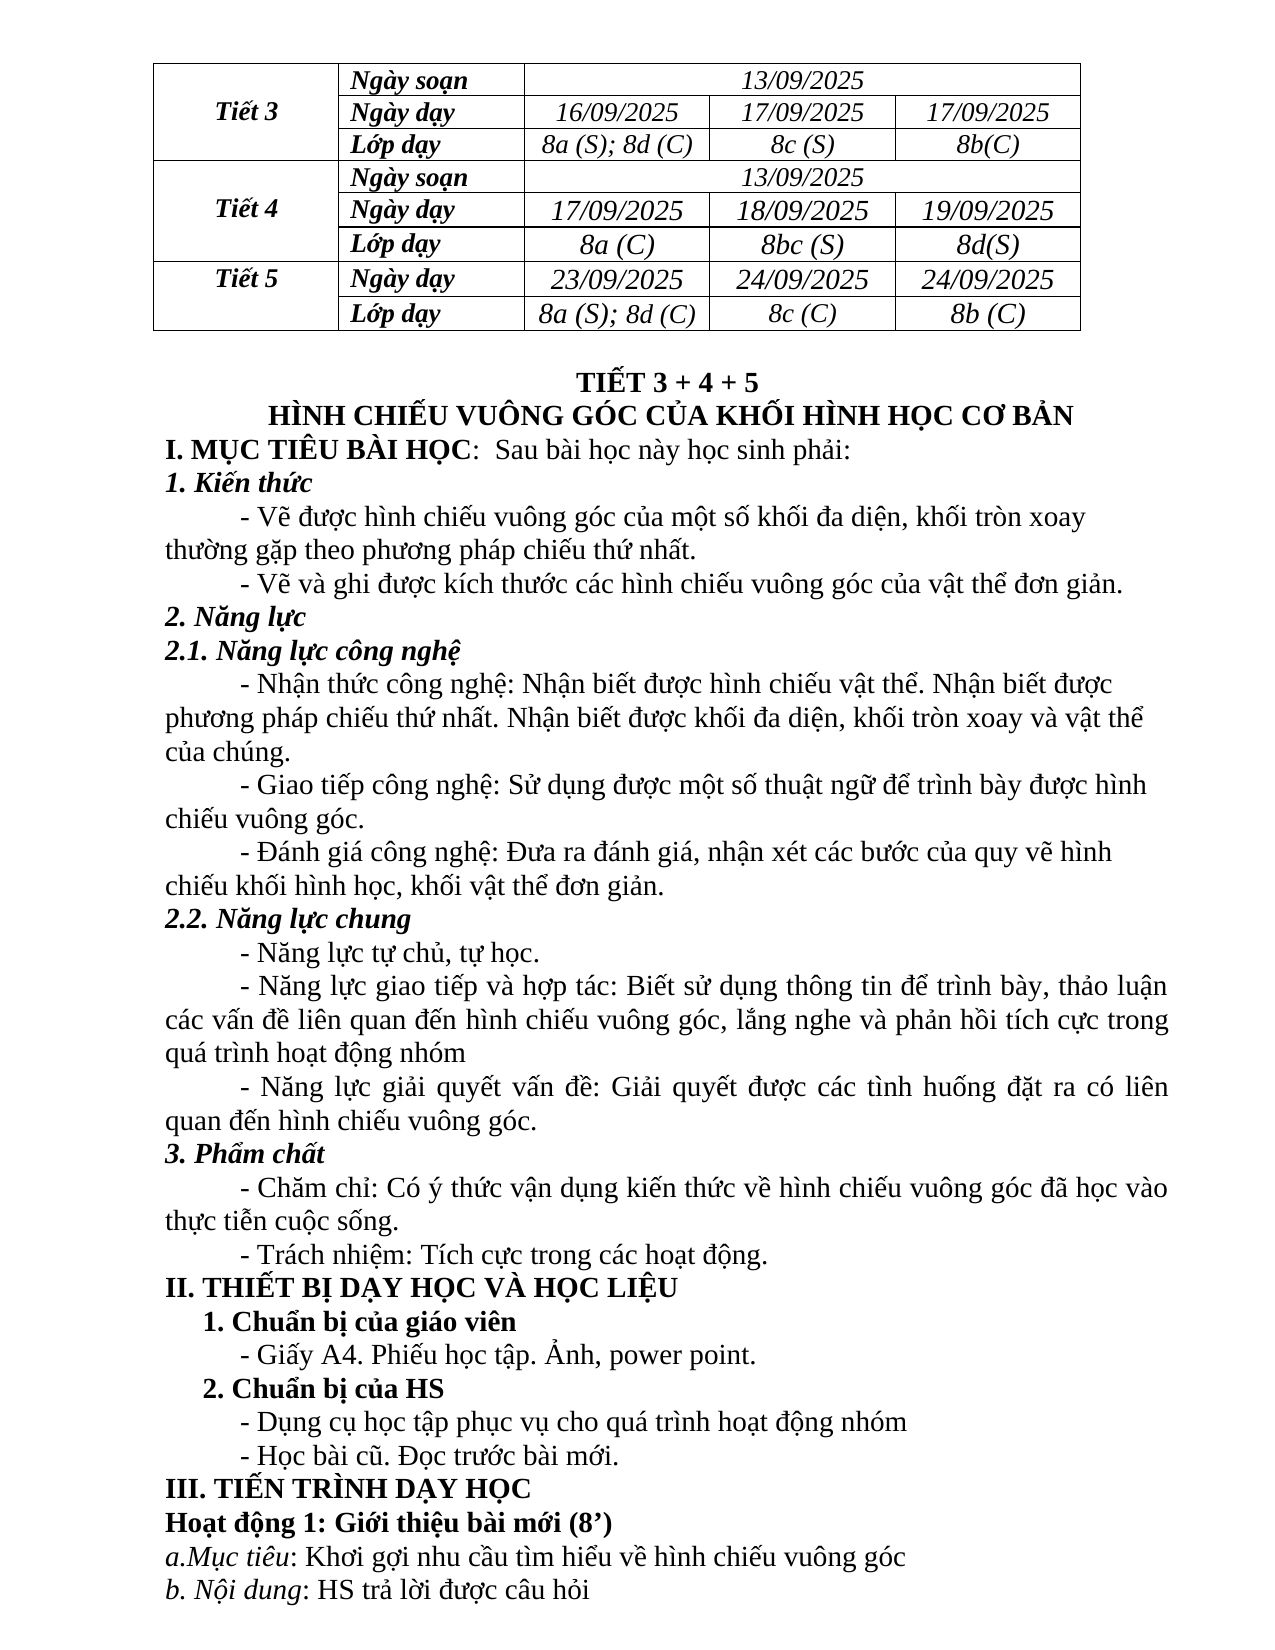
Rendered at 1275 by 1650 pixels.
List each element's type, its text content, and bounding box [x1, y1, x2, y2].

table_header Tiết 3 [154, 64, 338, 160]
table_cell 8d(S) [896, 228, 1080, 261]
text - Trách nhiệm: Tích cực trong các hoạt động. [165, 1237, 1170, 1270]
text 2. Năng lực [165, 599, 1170, 633]
table_cell Ngày dạy [339, 193, 524, 226]
text Hoạt động 1: Giới thiệu bài mới (8’) [165, 1505, 1170, 1539]
table_cell Lớp dạy [339, 129, 524, 160]
table_header 13/09/2025 [525, 64, 1080, 95]
table_cell 8b (C) [896, 297, 1080, 330]
table_cell Lớp dạy [339, 297, 524, 330]
text - Giao tiếp công nghệ: Sử dụng được một số thuật ngữ để trình bày được hình chiếu vuông góc. [165, 767, 1170, 834]
table_cell 8a (S); 8d (C) [525, 297, 709, 330]
table_cell 23/09/2025 [525, 262, 709, 296]
text - Giấy A4. Phiếu học tập. Ảnh, power point. [165, 1337, 1170, 1371]
text TIẾT 3 + 4 + 5 [165, 365, 1170, 398]
table_cell 17/09/2025 [896, 96, 1080, 127]
text 2.2. Năng lực chung [165, 901, 1170, 935]
text - Chăm chỉ: Có ý thức vận dụng kiến thức về hình chiếu vuông góc đã học vào thực tiễn cuộc sống. [165, 1170, 1170, 1237]
table_cell Ngày soạn [339, 161, 524, 192]
text 1. Kiến thức [165, 465, 1170, 499]
text - Vẽ được hình chiếu vuông góc của một số khối đa diện, khối tròn xoay thường gặp theo phương pháp chiếu thứ nhất. [165, 499, 1170, 566]
table_cell 17/09/2025 [710, 96, 895, 127]
text 2. Chuẩn bị của HS [165, 1371, 1170, 1404]
table_cell 8c (C) [710, 297, 895, 330]
text - Học bài cũ. Đọc trước bài mới. [240, 1438, 1170, 1472]
text - Đánh giá công nghệ: Đưa ra đánh giá, nhận xét các bước của quy vẽ hình chiếu khối hình học, khối vật thể đơn giản. [165, 834, 1170, 901]
text - Nhận thức công nghệ: Nhận biết được hình chiếu vật thể. Nhận biết được phương pháp chiếu thứ nhất. Nhận biết được khối đa diện, khối tròn xoay và vật thể của chúng. [165, 667, 1170, 767]
text 1. Chuẩn bị của giáo viên [202, 1304, 1170, 1337]
table_cell 19/09/2025 [896, 193, 1080, 226]
text 2.1. Năng lực công nghệ [165, 633, 1170, 667]
table_cell 18/09/2025 [710, 193, 895, 226]
text HÌNH CHIẾU VUÔNG GÓC CỦA KHỐI HÌNH HỌC CƠ BẢN [165, 398, 1170, 432]
text - Năng lực giải quyết vấn đề: Giải quyết được các tình huống đặt ra có liên quan đến hình chiếu vuông góc. [165, 1069, 1170, 1136]
text III. TIẾN TRÌNH DẠY HỌC [165, 1472, 1170, 1505]
text b. Nội dung: HS trả lời được câu hỏi [165, 1572, 1170, 1606]
text a.Mục tiêu: Khơi gợi nhu cầu tìm hiểu về hình chiếu vuông góc [165, 1539, 1170, 1572]
table_cell 8a (C) [525, 228, 709, 261]
table_cell 8b(C) [896, 129, 1080, 160]
table_cell 8a (S); 8d (C) [525, 129, 709, 160]
table_cell 13/09/2025 [525, 161, 1080, 192]
table_cell 24/09/2025 [710, 262, 895, 296]
table_cell Tiết 5 [154, 262, 338, 330]
text - Năng lực giao tiếp và hợp tác: Biết sử dụng thông tin để trình bày, thảo luận các vấn đề liên quan đến hình chiếu vuông góc, lắng nghe và phản hồi tích cực trong quá trình hoạt động nhóm [165, 968, 1170, 1069]
table_cell 24/09/2025 [896, 262, 1080, 296]
table_cell 16/09/2025 [525, 96, 709, 127]
text II. THIẾT BỊ DẠY HỌC VÀ HỌC LIỆU [165, 1270, 1170, 1304]
table_cell Tiết 4 [154, 161, 338, 261]
text 3. Phẩm chất [165, 1136, 1170, 1170]
table_cell 8bc (S) [710, 228, 895, 261]
text I. MỤC TIÊU BÀI HỌC: Sau bài học này học sinh phải: [165, 432, 1170, 465]
table_header Ngày soạn [339, 64, 524, 95]
table_cell Ngày dạy [339, 96, 524, 127]
text - Dụng cụ học tập phục vụ cho quá trình hoạt động nhóm [165, 1404, 1170, 1438]
table_cell 17/09/2025 [525, 193, 709, 226]
text - Năng lực tự chủ, tự học. [165, 935, 1170, 968]
table_cell Ngày dạy [339, 262, 524, 296]
text - Vẽ và ghi được kích thước các hình chiếu vuông góc của vật thể đơn giản. [165, 566, 1170, 599]
table_cell 8c (S) [710, 129, 895, 160]
table_cell Lớp dạy [339, 228, 524, 261]
